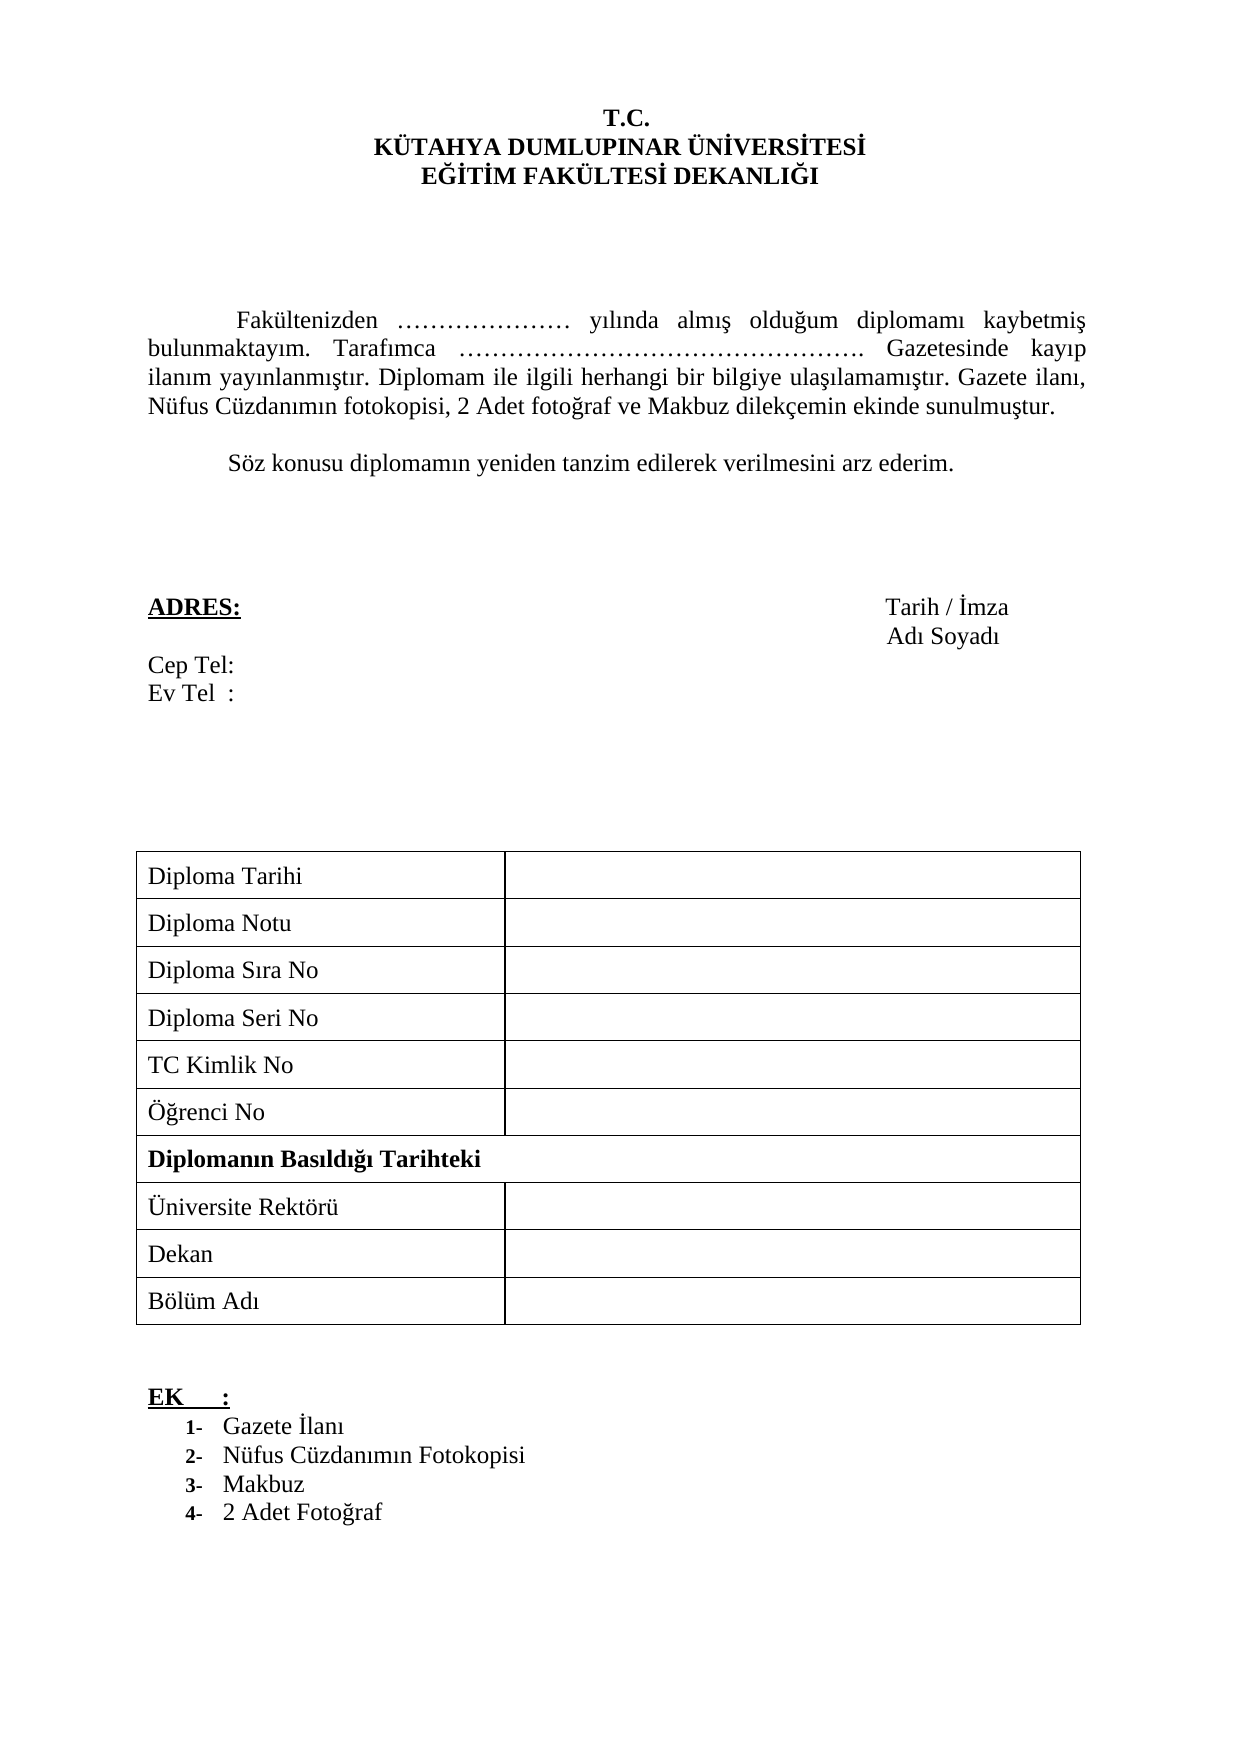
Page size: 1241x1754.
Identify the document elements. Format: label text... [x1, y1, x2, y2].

table_cell TC Kimlik No [137, 1041, 504, 1087]
table_cell [506, 994, 1080, 1040]
table_cell [506, 947, 1080, 993]
table_cell Diploma Sıra No [137, 947, 504, 993]
table_header Diploma Tarihi [137, 852, 504, 898]
text Ev Tel : [148, 678, 1093, 707]
table_cell Üniversite Rektörü [137, 1183, 504, 1229]
text T.C. [153, 103, 1087, 132]
table_cell [506, 1230, 1080, 1277]
table_cell Diploma Notu [137, 899, 504, 946]
table_cell Diplomanın Basıldığı Tarihteki [137, 1136, 1080, 1182]
table_cell Diploma Seri No [137, 994, 504, 1040]
list 2 Adet Fotoğraf [185, 1497, 1093, 1526]
table_cell [506, 899, 1080, 946]
table_cell [506, 1278, 1080, 1324]
list Nüfus Cüzdanımın Fotokopisi [185, 1440, 1093, 1469]
text EK : [148, 1382, 1093, 1411]
text EĞİTİM FAKÜLTESİ DEKANLIĞI [153, 161, 1087, 190]
table_cell Öğrenci No [137, 1089, 504, 1135]
table_cell Dekan [137, 1230, 504, 1277]
table_cell [506, 1183, 1080, 1229]
text Fakültenizden ………………… yılında almış olduğum diplomamı kaybetmiş bulunmaktayım. Tarafımca …………………………………………. Gazetesinde kayıp ilanım yayınlanmıştır. Diplomam ile ilgili herhangi bir bilgiye ulaşılamamıştır. Gazete ilanı, Nüfus Cüzdanımın fotokopisi, 2 Adet fotoğraf ve Makbuz dilekçemin ekinde sunulmuştur. [148, 305, 1087, 420]
text ADRES: Tarih / İmza [148, 592, 1093, 621]
text Söz konusu diplomamın yeniden tanzim edilerek verilmesini arz ederim. [148, 448, 1093, 477]
table_header [506, 852, 1080, 898]
table_cell [506, 1041, 1080, 1087]
table_cell [506, 1089, 1080, 1135]
list Makbuz [185, 1469, 1093, 1497]
table_cell Bölüm Adı [137, 1278, 504, 1324]
text Cep Tel: [148, 650, 1093, 678]
text KÜTAHYA DUMLUPINAR ÜNİVERSİTESİ [153, 132, 1087, 161]
text Adı Soyadı [148, 621, 1093, 650]
list Gazete İlanı [185, 1411, 1093, 1440]
